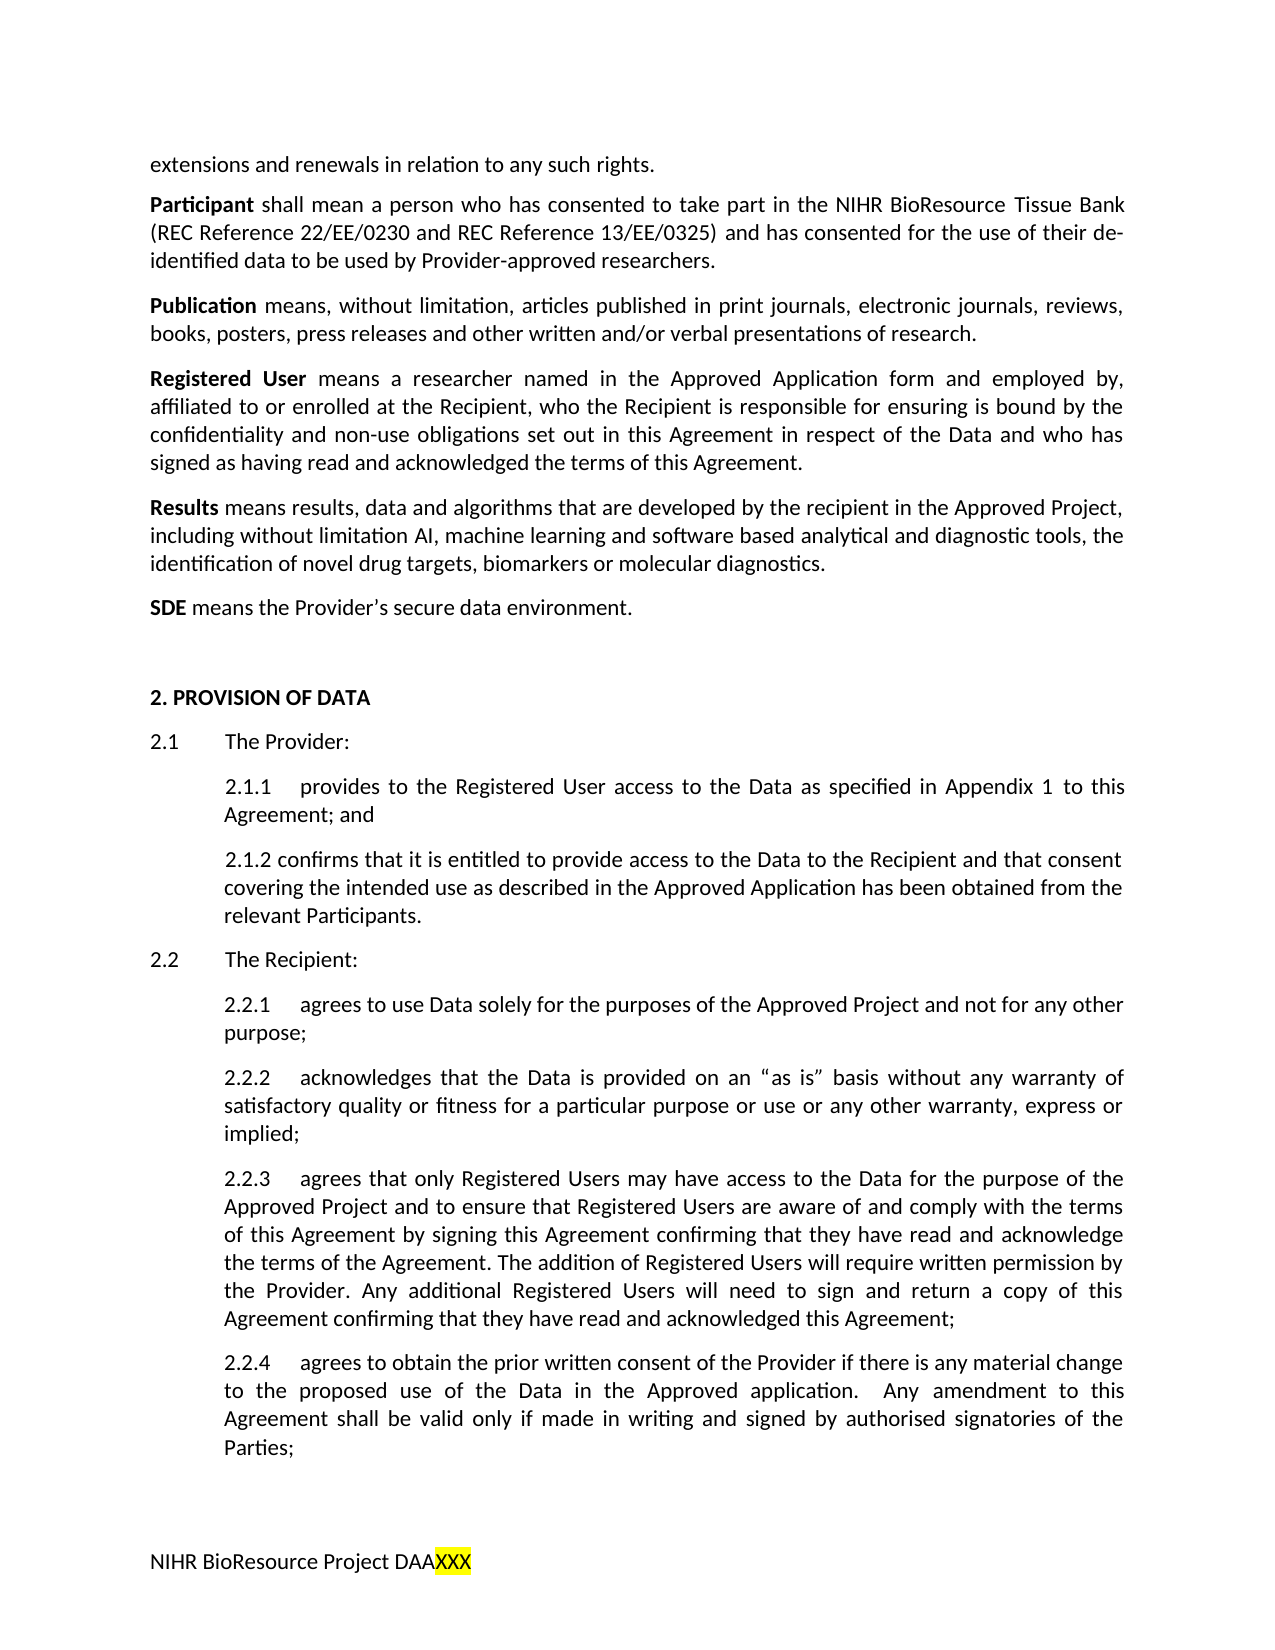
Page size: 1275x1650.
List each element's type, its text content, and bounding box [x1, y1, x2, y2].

text 2.1 The Provider: [150, 727, 1125, 756]
text 2.1.1 provides to the Registered User access to the Data as specified in Appendix 1 to this Agreement; and [224, 772, 1125, 828]
text Participant shall mean a person who has consented to take part in the NIHR BioResource Tissue Bank (REC Reference 22/EE/0230 and REC Reference 13/EE/0325) and has consented for the use of their de-identified data to be used by Provider-approved researchers. [150, 191, 1125, 274]
text 2.2.3 agrees that only Registered Users may have access to the Data for the purpose of the Approved Project and to ensure that Registered Users are aware of and comply with the terms of this Agreement by signing this Agreement confirming that they have read and acknowledge the terms of the Agreement. The addition of Registered Users will require written permission by the Provider. Any additional Registered Users will need to sign and return a copy of this Agreement confirming that they have read and acknowledged this Agreement; [224, 1164, 1125, 1332]
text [150, 150, 1113, 178]
text SDE means the Provider’s secure data environment. [150, 593, 1125, 621]
text Results means results, data and algorithms that are developed by the recipient in the Approved Project, including without limitation AI, machine learning and software based analytical and diagnostic tools, the identification of novel drug targets, biomarkers or molecular diagnostics. [150, 493, 1125, 577]
text 2. PROVISION of DATA [150, 683, 1125, 711]
text 2.2.4 agrees to obtain the prior written consent of the Provider if there is any material change to the proposed use of the Data in the Approved application. Any amendment to this Agreement shall be valid only if made in writing and signed by authorised signatories of the Parties; [224, 1348, 1125, 1461]
text 2.1.2 confirms that it is entitled to provide access to the Data to the Recipient and that consent covering the intended use as described in the Approved Application has been obtained from the relevant Participants. [224, 845, 1125, 929]
text Publication means, without limitation, articles published in print journals, electronic journals, reviews, books, posters, press releases and other written and/or verbal presentations of research. [150, 291, 1125, 347]
text 2.2 The Recipient: [150, 946, 1125, 974]
text 2.2.1 agrees to use Data solely for the purposes of the Approved Project and not for any other purpose; [224, 990, 1125, 1046]
text Registered User means a researcher named in the Approved Application form and employed by, affiliated to or enrolled at the Recipient, who the Recipient is responsible for ensuring is bound by the confidentiality and non-use obligations set out in this Agreement in respect of the Data and who has signed as having read and acknowledged the terms of this Agreement. [150, 364, 1125, 476]
text 2.2.2 acknowledges that the Data is provided on an “as is” basis without any warranty of satisfactory quality or fitness for a particular purpose or use or any other warranty, express or implied; [224, 1063, 1125, 1147]
